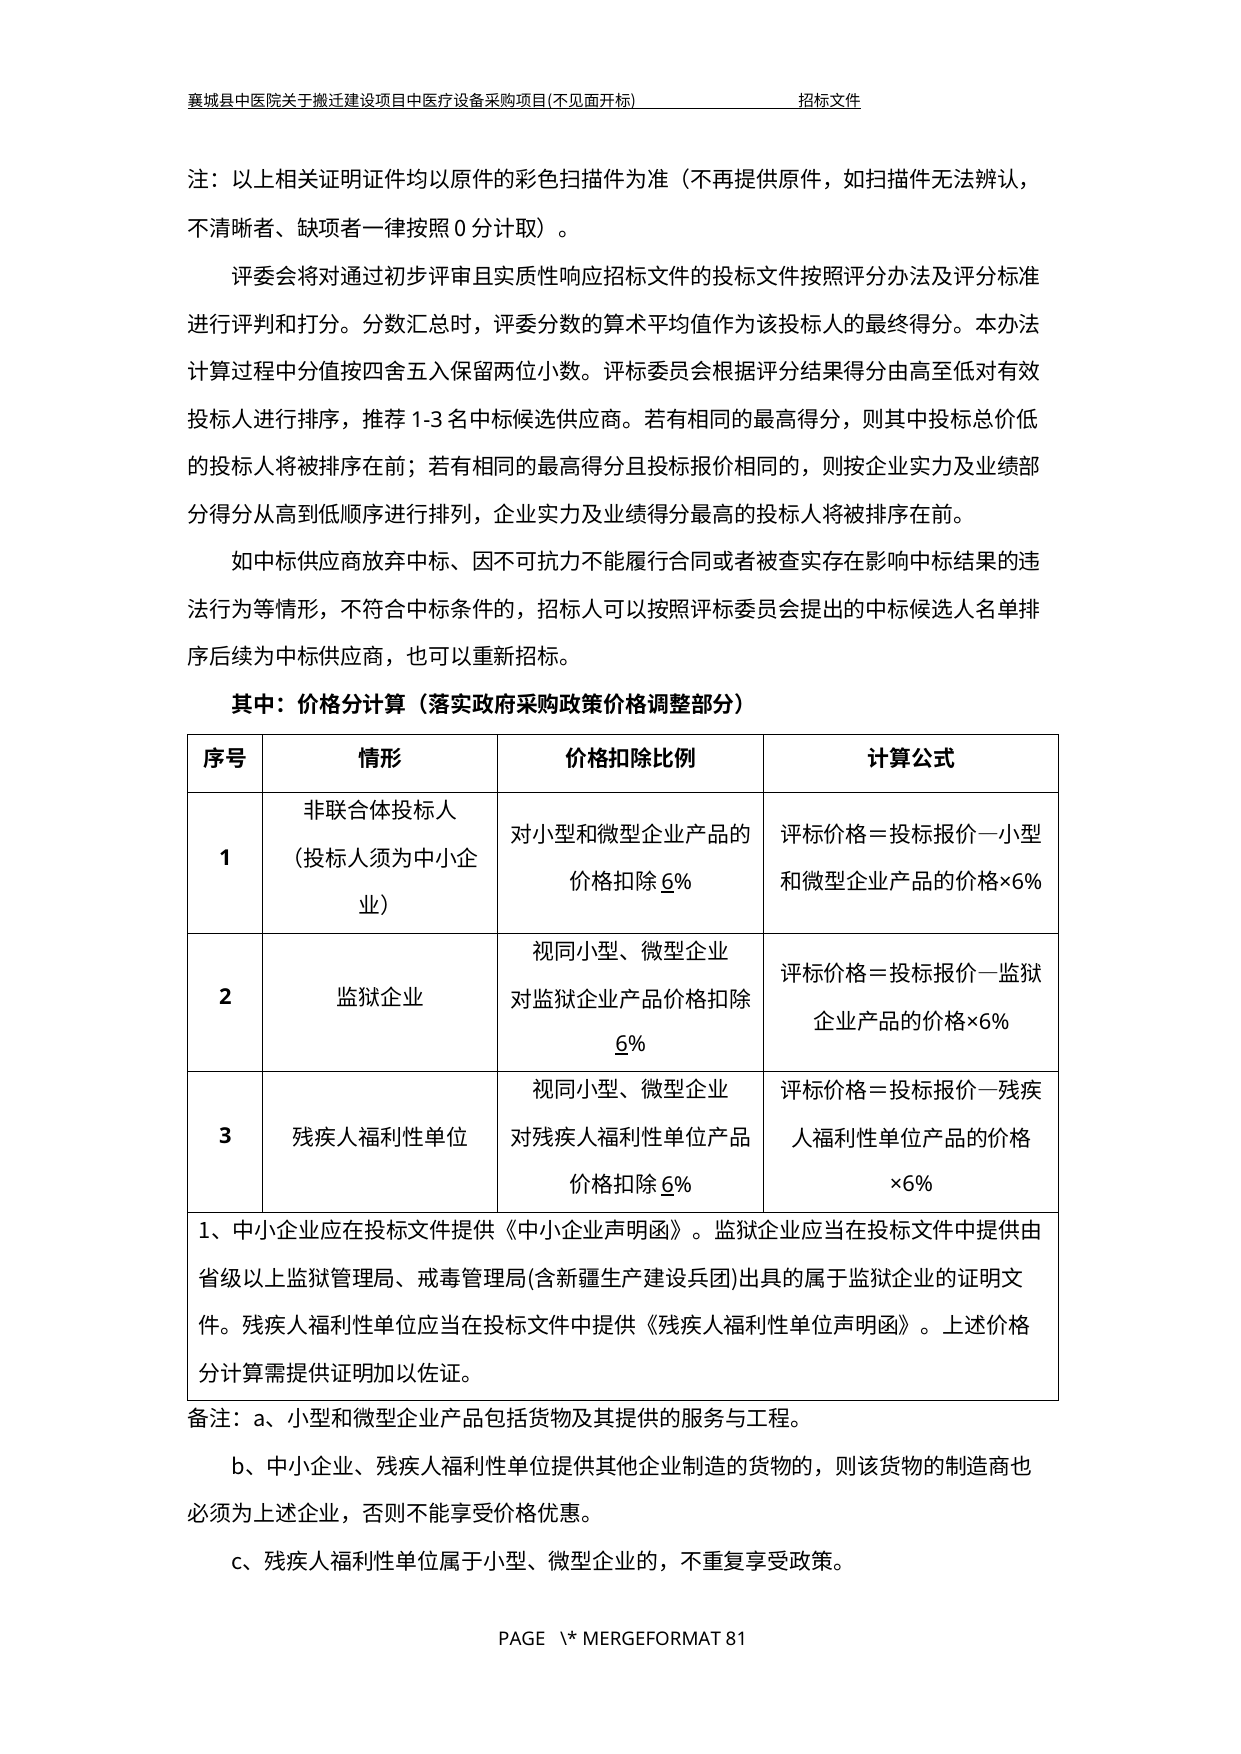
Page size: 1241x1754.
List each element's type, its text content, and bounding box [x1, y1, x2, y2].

table_cell 评标价格＝投标报价—小型和微型企业产品的价格×6% [764, 793, 1058, 933]
table_cell 监狱企业 [263, 934, 497, 1071]
table_cell 视同小型、微型企业 对监狱企业产品价格扣除6% [498, 934, 763, 1071]
table_cell 视同小型、微型企业 对残疾人福利性单位产品价格扣除6% [498, 1072, 763, 1212]
table_header 情形 [263, 735, 497, 792]
table_cell 1 [188, 793, 262, 933]
table_cell 残疾人福利性单位 [263, 1072, 497, 1212]
text b、中小企业、残疾人福利性单位提供其他企业制造的货物的，则该货物的制造商也必须为上述企业，否则不能享受价格优惠。 [187, 1449, 1053, 1528]
table_cell 评标价格＝投标报价—监狱企业产品的价格×6% [764, 934, 1058, 1071]
table_cell 对小型和微型企业产品的价格扣除6% [498, 793, 763, 933]
text 其中：价格分计算（落实政府采购政策价格调整部分） [187, 687, 1053, 718]
table_cell 3 [188, 1072, 262, 1212]
table_header 价格扣除比例 [498, 735, 763, 792]
text 注：以上相关证明证件均以原件的彩色扫描件为准（不再提供原件，如扫描件无法辨认，不清晰者、缺项者一律按照0分计取）。 [187, 162, 1053, 243]
table_cell 非联合体投标人 （投标人须为中小企业） [263, 793, 497, 933]
table_header 计算公式 [764, 735, 1058, 792]
text 备注：a、小型和微型企业产品包括货物及其提供的服务与工程。 [187, 1401, 1053, 1433]
table_header 序号 [188, 735, 262, 792]
text 如中标供应商放弃中标、因不可抗力不能履行合同或者被查实存在影响中标结果的违法行为等情形，不符合中标条件的，招标人可以按照评标委员会提出的中标候选人名单排序后续为中标供应商，也可以重新招标。 [187, 544, 1053, 671]
text c、残疾人福利性单位属于小型、微型企业的，不重复享受政策。 [187, 1544, 1053, 1576]
table_cell 2 [188, 934, 262, 1071]
table_cell 1、中小企业应在投标文件提供《中小企业声明函》。监狱企业应当在投标文件中提供由省级以上监狱管理局、戒毒管理局(含新疆生产建设兵团)出具的属于监狱企业的证明文件。残疾人福利性单位应当在投标文件中提供《残疾人福利性单位声明函》。上述价格分计算需提供证明加以佐证。 [188, 1213, 1058, 1400]
text 评委会将对通过初步评审且实质性响应招标文件的投标文件按照评分办法及评分标准进行评判和打分。分数汇总时，评委分数的算术平均值作为该投标人的最终得分。本办法计算过程中分值按四舍五入保留两位小数。评标委员会根据评分结果得分由高至低对有效投标人进行排序，推荐1-3名中标候选供应商。若有相同的最高得分，则其中投标总价低的投标人将被排序在前；若有相同的最高得分且投标报价相同的，则按企业实力及业绩部分得分从高到低顺序进行排列，企业实力及业绩得分最高的投标人将被排序在前。 [187, 259, 1053, 528]
table_cell 评标价格＝投标报价—残疾人福利性单位产品的价格×6% [764, 1072, 1058, 1212]
